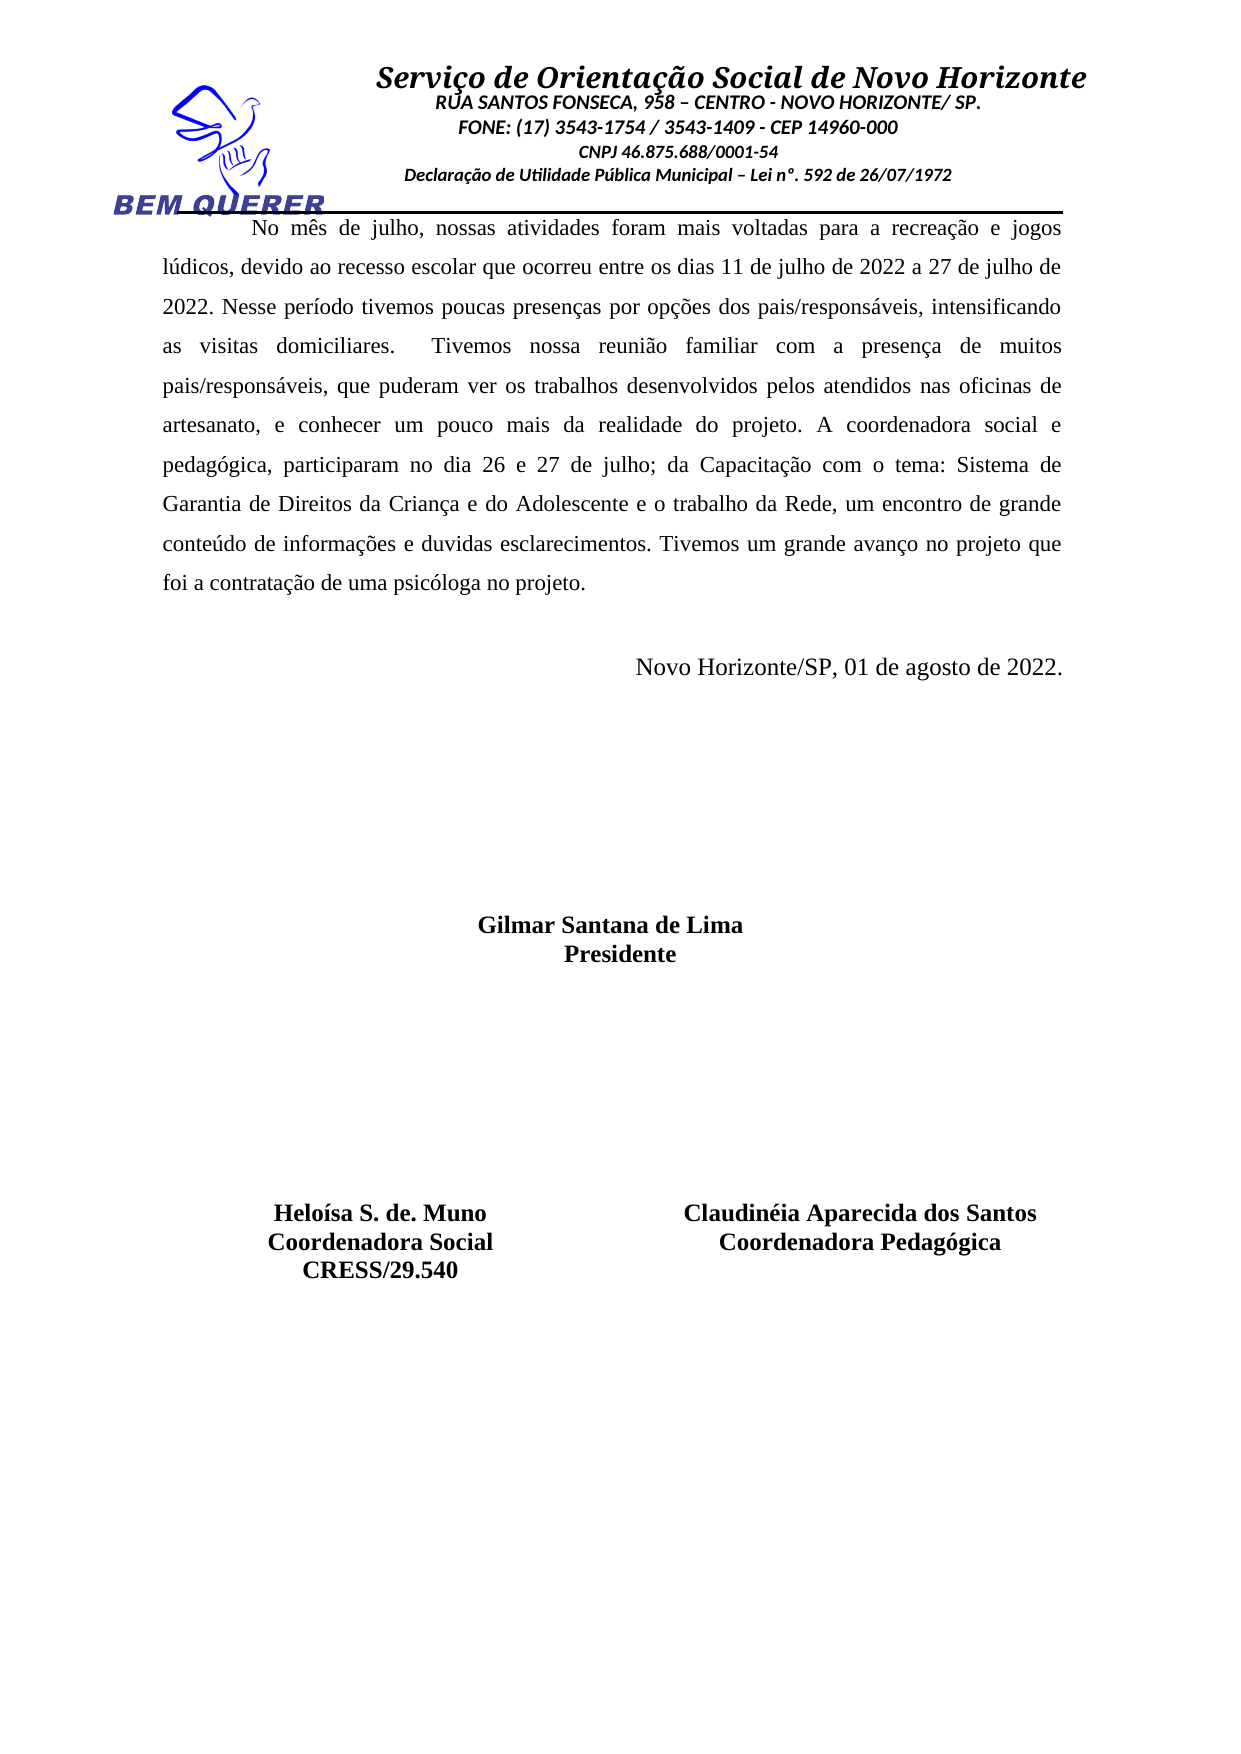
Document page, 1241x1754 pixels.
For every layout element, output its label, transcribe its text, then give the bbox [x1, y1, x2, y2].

text Heloísa S. de. Muno [177, 1198, 583, 1227]
text No mês de julho, nossas atividades foram mais voltadas para a recreação e jogos lúdicos, devido ao recesso escolar que ocorreu entre os dias 11 de julho de 2022 a 27 de julho de 2022. Nesse período tivemos poucas presenças por opções dos pais/responsáveis, intensificando as visitas domiciliares. Tivemos nossa reunião familiar com a presença de muitos pais/responsáveis, que puderam ver os trabalhos desenvolvidos pelos atendidos nas oficinas de artesanato, e conhecer um pouco mais da realidade do projeto. A coordenadora social e pedagógica, participaram no dia 26 e 27 de julho; da Capacitação com o tema: Sistema de Garantia de Direitos da Criança e do Adolescente e o trabalho da Rede, um encontro de grande conteúdo de informações e duvidas esclarecimentos. Tivemos um grande avanço no projeto que foi a contratação de uma psicóloga no projeto. [162, 214, 1063, 596]
text Presidente [177, 939, 1063, 968]
text Novo Horizonte/SP, 01 de agosto de 2022. [177, 652, 1063, 681]
text CRESS/29.540 [177, 1256, 583, 1284]
text Coordenadora Pedagógica [657, 1227, 1063, 1256]
text Claudinéia Aparecida dos Santos [657, 1198, 1063, 1227]
picture [113, 85, 324, 217]
text Coordenadora Social [177, 1227, 583, 1256]
text Gilmar Santana de Lima [177, 911, 1063, 939]
